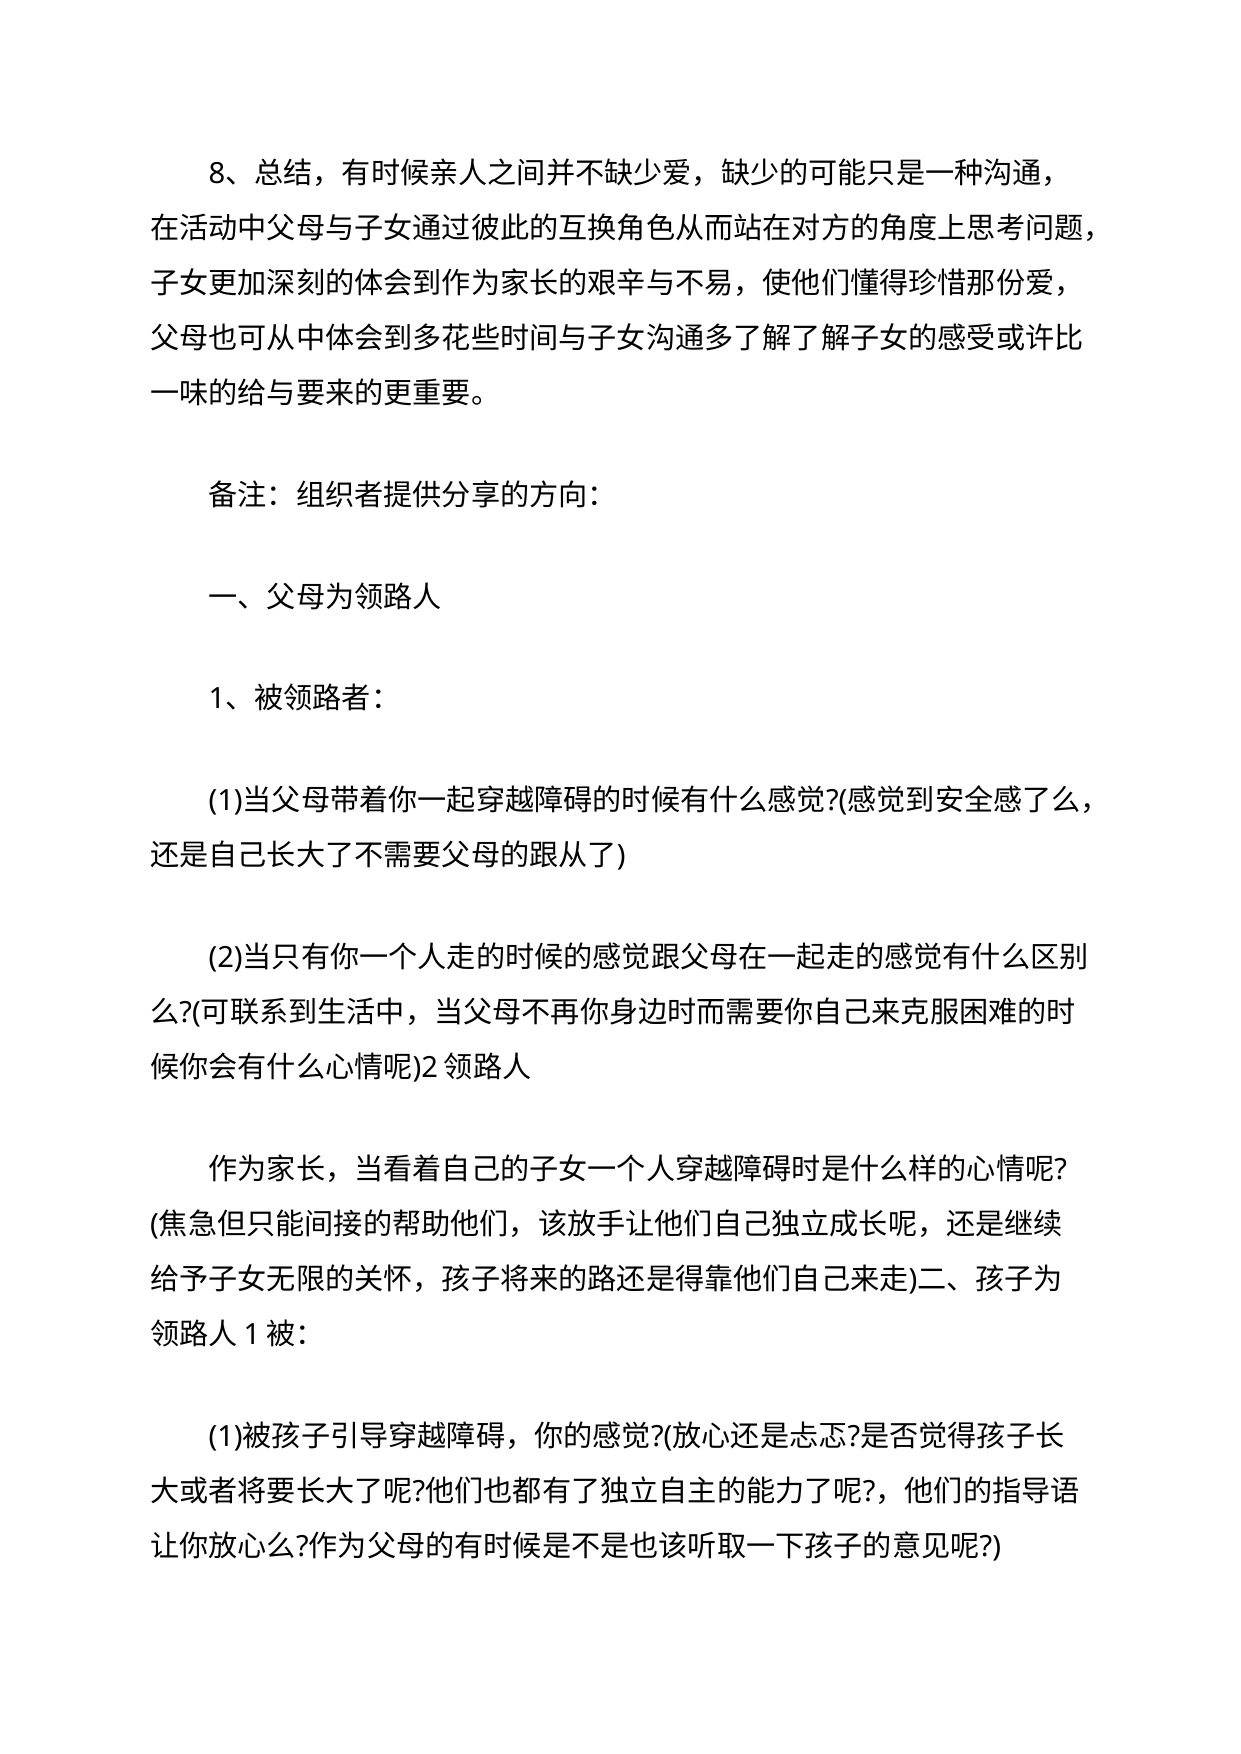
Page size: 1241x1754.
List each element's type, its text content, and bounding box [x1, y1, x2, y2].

text 1、被领路者： [150, 675, 1090, 717]
text 8、总结，有时候亲人之间并不缺少爱，缺少的可能只是一种沟通，在活动中父母与子女通过彼此的互换角色从而站在对方的角度上思考问题，子女更加深刻的体会到作为家长的艰辛与不易，使他们懂得珍惜那份爱，父母也可从中体会到多花些时间与子女沟通多了解了解子女的感受或许比一味的给与要来的更重要。 [150, 150, 1090, 412]
text 备注：组织者提供分享的方向： [150, 471, 1090, 514]
text 一、父母为领路人 [150, 573, 1090, 616]
text (1)当父母带着你一起穿越障碍的时候有什么感觉?(感觉到安全感了么，还是自己长大了不需要父母的跟从了) [150, 777, 1090, 874]
text (2)当只有你一个人走的时候的感觉跟父母在一起走的感觉有什么区别么?(可联系到生活中，当父母不再你身边时而需要你自己来克服困难的时候你会有什么心情呢)2领路人 [150, 934, 1090, 1086]
text 作为家长，当看着自己的子女一个人穿越障碍时是什么样的心情呢?(焦急但只能间接的帮助他们，该放手让他们自己独立成长呢，还是继续给予子女无限的关怀，孩子将来的路还是得靠他们自己来走)二、孩子为领路人1被： [150, 1146, 1090, 1353]
text (1)被孩子引导穿越障碍，你的感觉?(放心还是忐忑?是否觉得孩子长大或者将要长大了呢?他们也都有了独立自主的能力了呢?，他们的指导语让你放心么?作为父母的有时候是不是也该听取一下孩子的意见呢?) [150, 1413, 1090, 1565]
